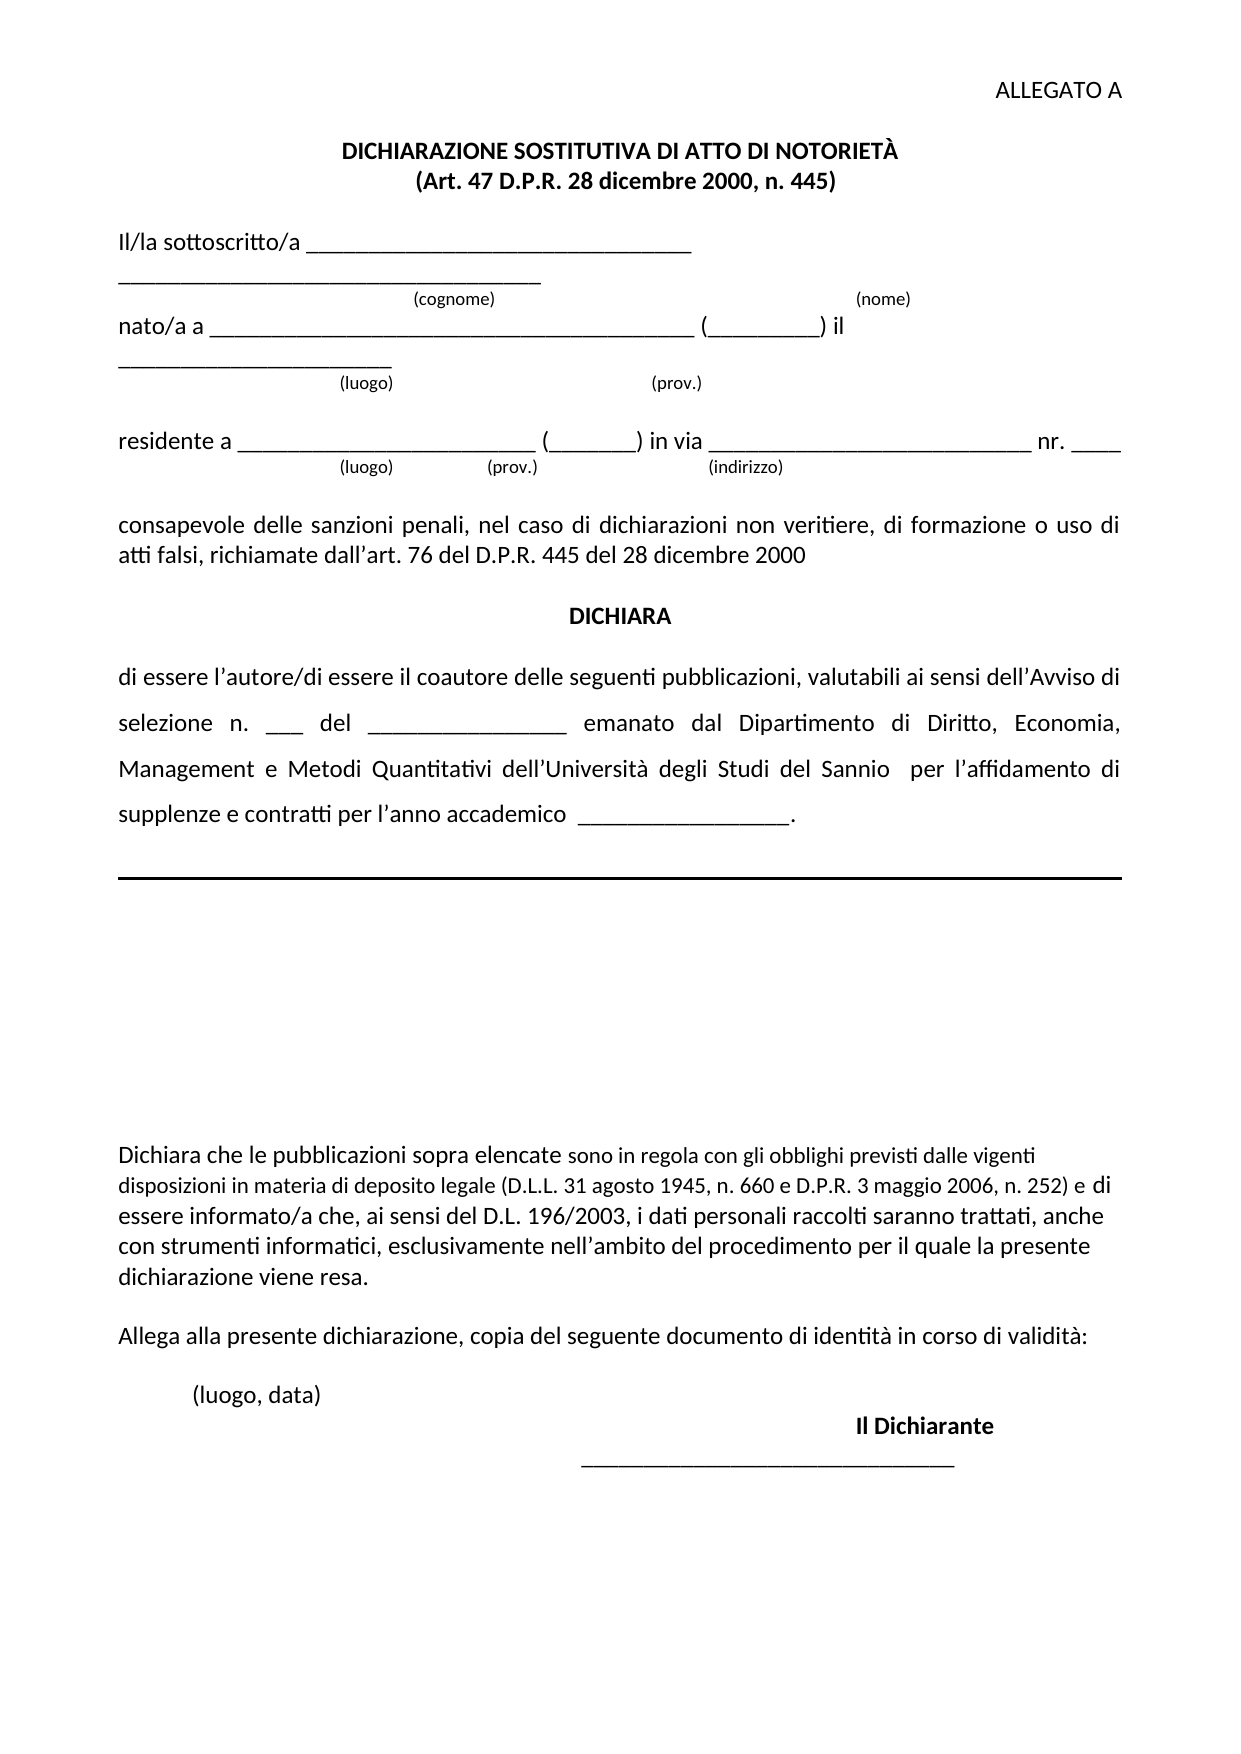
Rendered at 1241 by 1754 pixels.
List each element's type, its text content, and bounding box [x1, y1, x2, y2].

text nato/a a _______________________________________ (_________) il ______________________ [118, 310, 1122, 371]
subtitle DICHIARA [118, 600, 1122, 631]
text consapevole delle sanzioni penali, nel caso di dichiarazioni non veritiere, di formazione o uso di atti falsi, richiamate dall’art. 76 del D.P.R. 445 del 28 dicembre 2000 [118, 509, 1122, 570]
text (luogo) (prov.) [118, 371, 1122, 394]
text ALLEGATO A [118, 74, 1122, 104]
text Il Dichiarante [118, 1410, 1122, 1441]
text Il/la sottoscritto/a _______________________________ __________________________________ [118, 226, 1122, 287]
text DICHIARAZIONE SOSTITUTIVA DI ATTO DI NOTORIETÀ [118, 135, 1122, 165]
text (Art. 47 D.P.R. 28 dicembre 2000, n. 445) [118, 165, 1122, 196]
text (luogo) (prov.) (indirizzo) [118, 455, 1122, 478]
text ______________________________ [413, 1441, 1122, 1471]
text di essere l’autore/di essere il coautore delle seguenti pubblicazioni, valutabili ai sensi dell’Avviso di selezione n. ___ del ________________ emanato dal Dipartimento di Diritto, Economia, Management e Metodi Quantitativi dell’Università degli Studi del Sannio per l’affidamento di supplenze e contratti per l’anno accademico _________________. [118, 661, 1122, 829]
text (luogo, data) [118, 1379, 1122, 1410]
text residente a ________________________ (_______) in via __________________________ nr. ____ [118, 425, 1122, 455]
text (cognome) (nome) [118, 287, 1122, 310]
